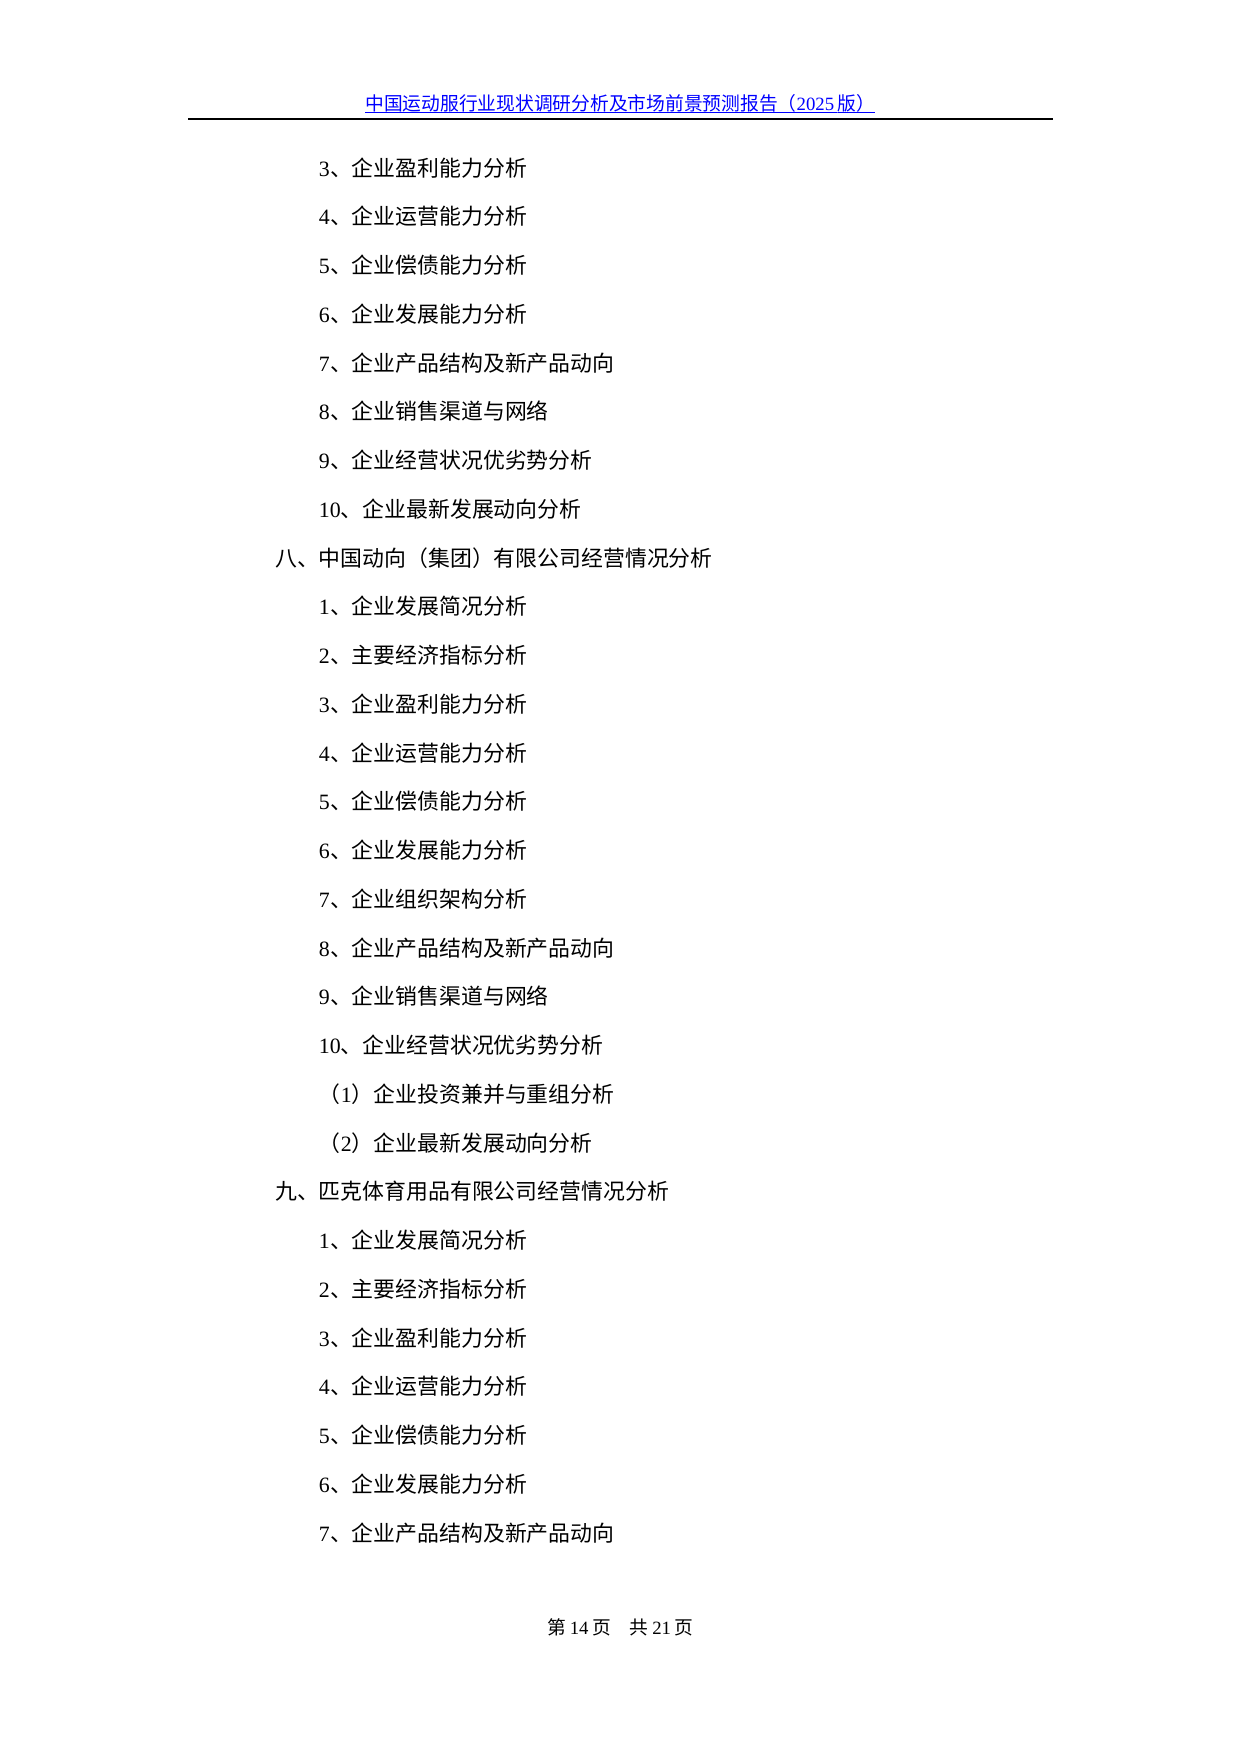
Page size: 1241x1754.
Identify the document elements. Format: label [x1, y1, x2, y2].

text [187, 150, 1053, 1548]
